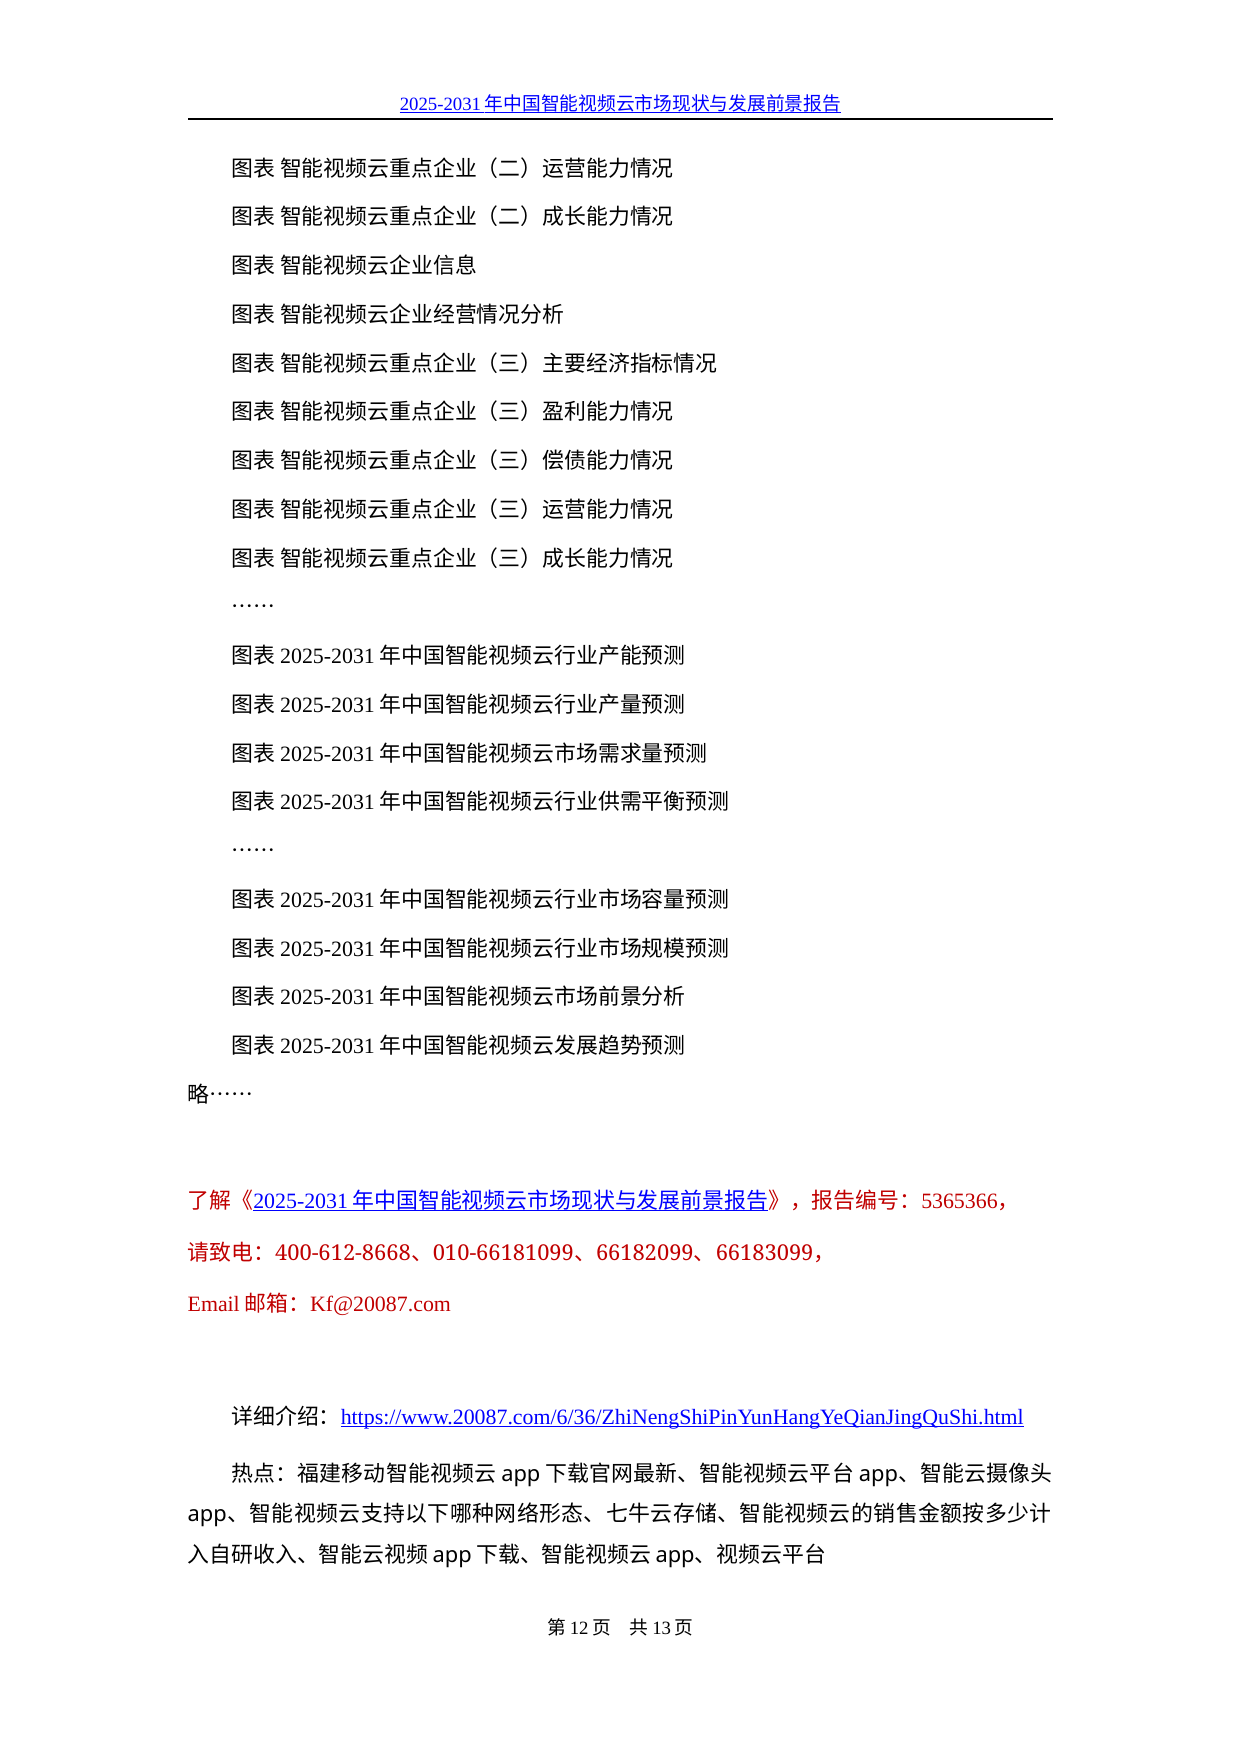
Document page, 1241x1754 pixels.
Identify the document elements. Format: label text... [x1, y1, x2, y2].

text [187, 150, 1053, 1109]
text Email邮箱：Kf@20087.com [187, 1286, 1053, 1318]
text 热点：福建移动智能视频云app下载官网最新、智能视频云平台app、智能云摄像头app、智能视频云支持以下哪种网络形态、七牛云存储、智能视频云的销售金额按多少计入自研收入、智能云视频app下载、智能视频云app、视频云平台 [187, 1456, 1053, 1569]
text 详细介绍：https://www.20087.com/6/36/ZhiNengShiPinYunHangYeQianJingQuShi.html [187, 1399, 1053, 1431]
text 了解《2025-2031年中国智能视频云市场现状与发展前景报告》，报告编号：5365366， [187, 1183, 1053, 1215]
text 请致电：400-612-8668、010-66181099、66182099、66183099， [187, 1234, 1053, 1267]
